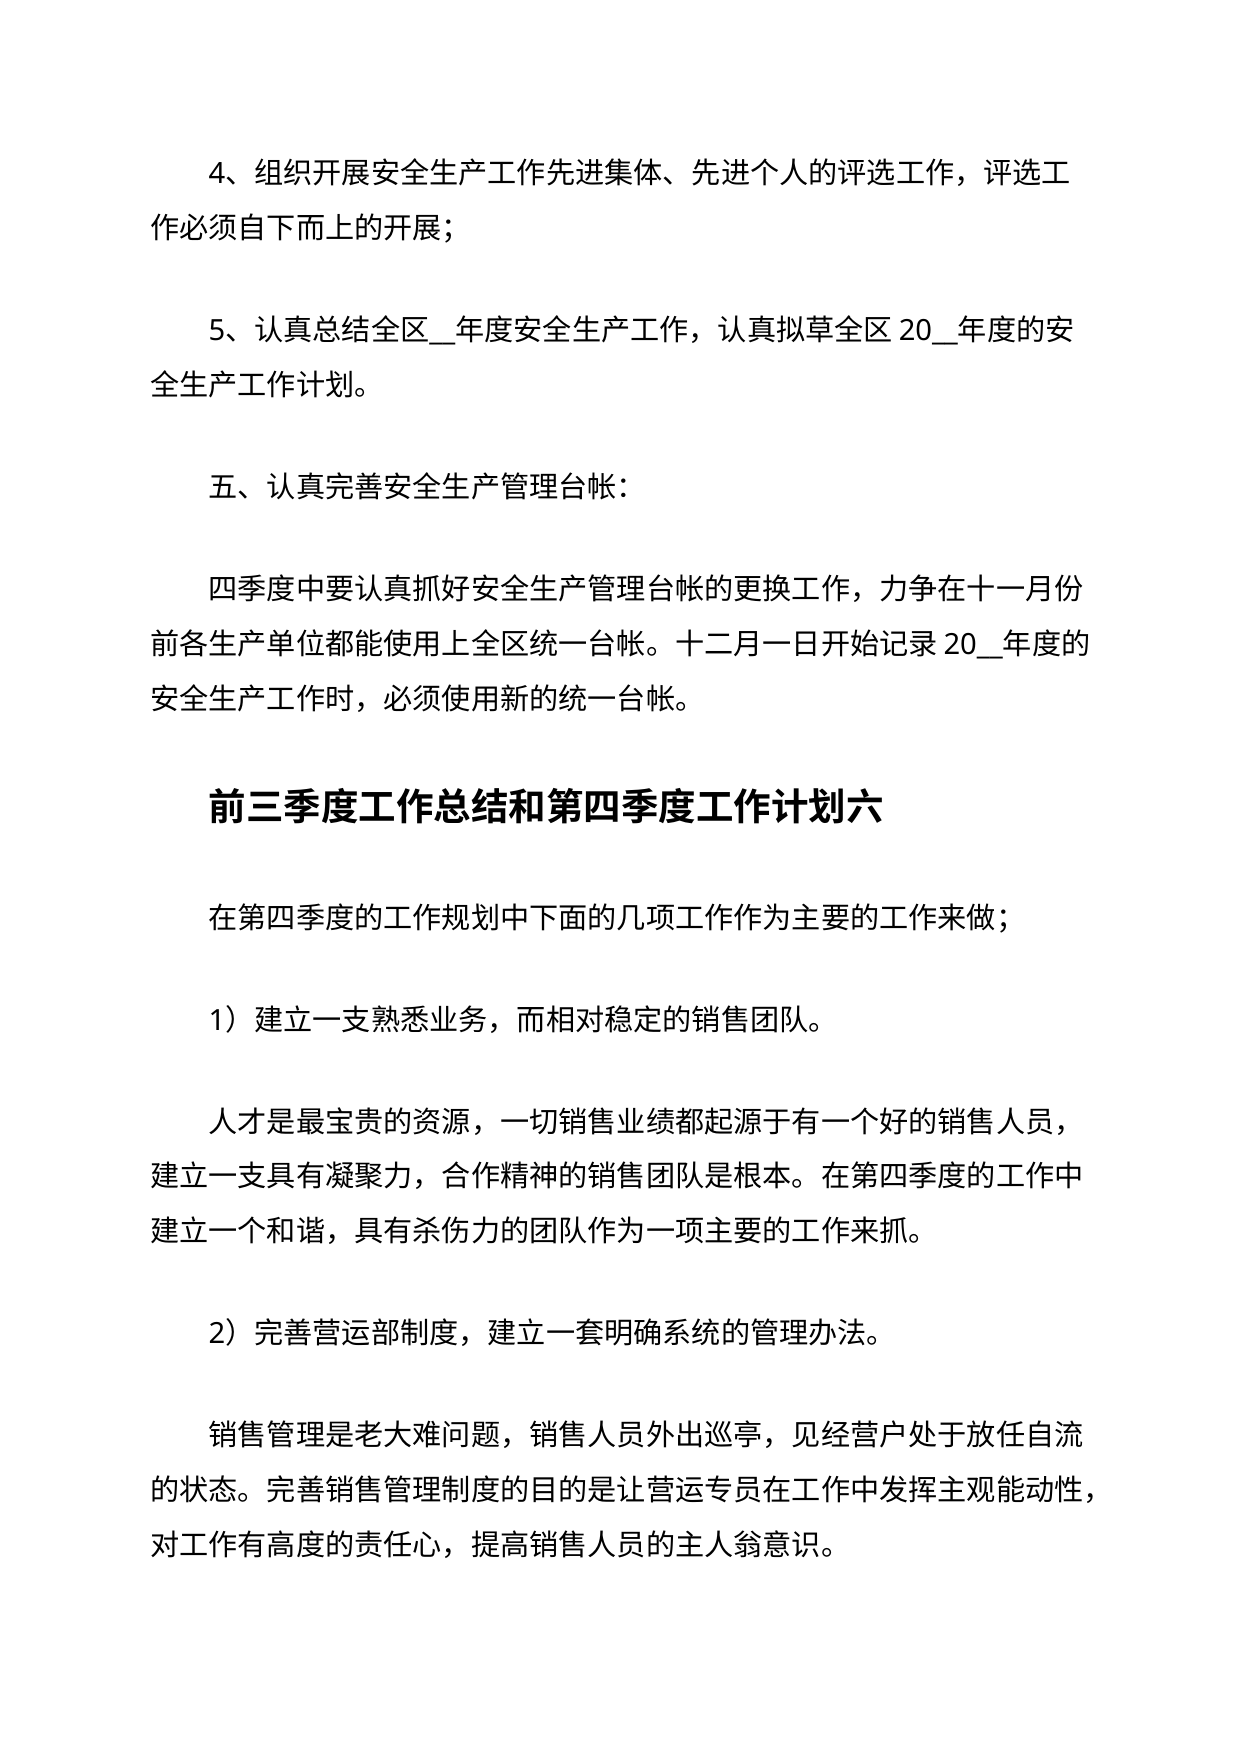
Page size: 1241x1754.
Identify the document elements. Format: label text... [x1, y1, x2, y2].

text 2）完善营运部制度，建立一套明确系统的管理办法。 [150, 1310, 1090, 1352]
text 销售管理是老大难问题，销售人员外出巡亭，见经营户处于放任自流的状态。完善销售管理制度的目的是让营运专员在工作中发挥主观能动性，对工作有高度的责任心，提高销售人员的主人翁意识。 [150, 1412, 1090, 1564]
text 四季度中要认真抓好安全生产管理台帐的更换工作，力争在十一月份前各生产单位都能使用上全区统一台帐。十二月一日开始记录20__年度的安全生产工作时，必须使用新的统一台帐。 [150, 565, 1090, 717]
text 前三季度工作总结和第四季度工作计划六 [150, 777, 1090, 831]
text 5、认真总结全区__年度安全生产工作，认真拟草全区20__年度的安全生产工作计划。 [150, 307, 1090, 404]
text 1）建立一支熟悉业务，而相对稳定的销售团队。 [150, 996, 1090, 1038]
text 人才是最宝贵的资源，一切销售业绩都起源于有一个好的销售人员，建立一支具有凝聚力，合作精神的销售团队是根本。在第四季度的工作中建立一个和谐，具有杀伤力的团队作为一项主要的工作来抓。 [150, 1098, 1090, 1250]
text 五、认真完善安全生产管理台帐： [150, 463, 1090, 506]
text 4、组织开展安全生产工作先进集体、先进个人的评选工作，评选工作必须自下而上的开展； [150, 150, 1090, 247]
text 在第四季度的工作规划中下面的几项工作作为主要的工作来做； [150, 894, 1090, 937]
